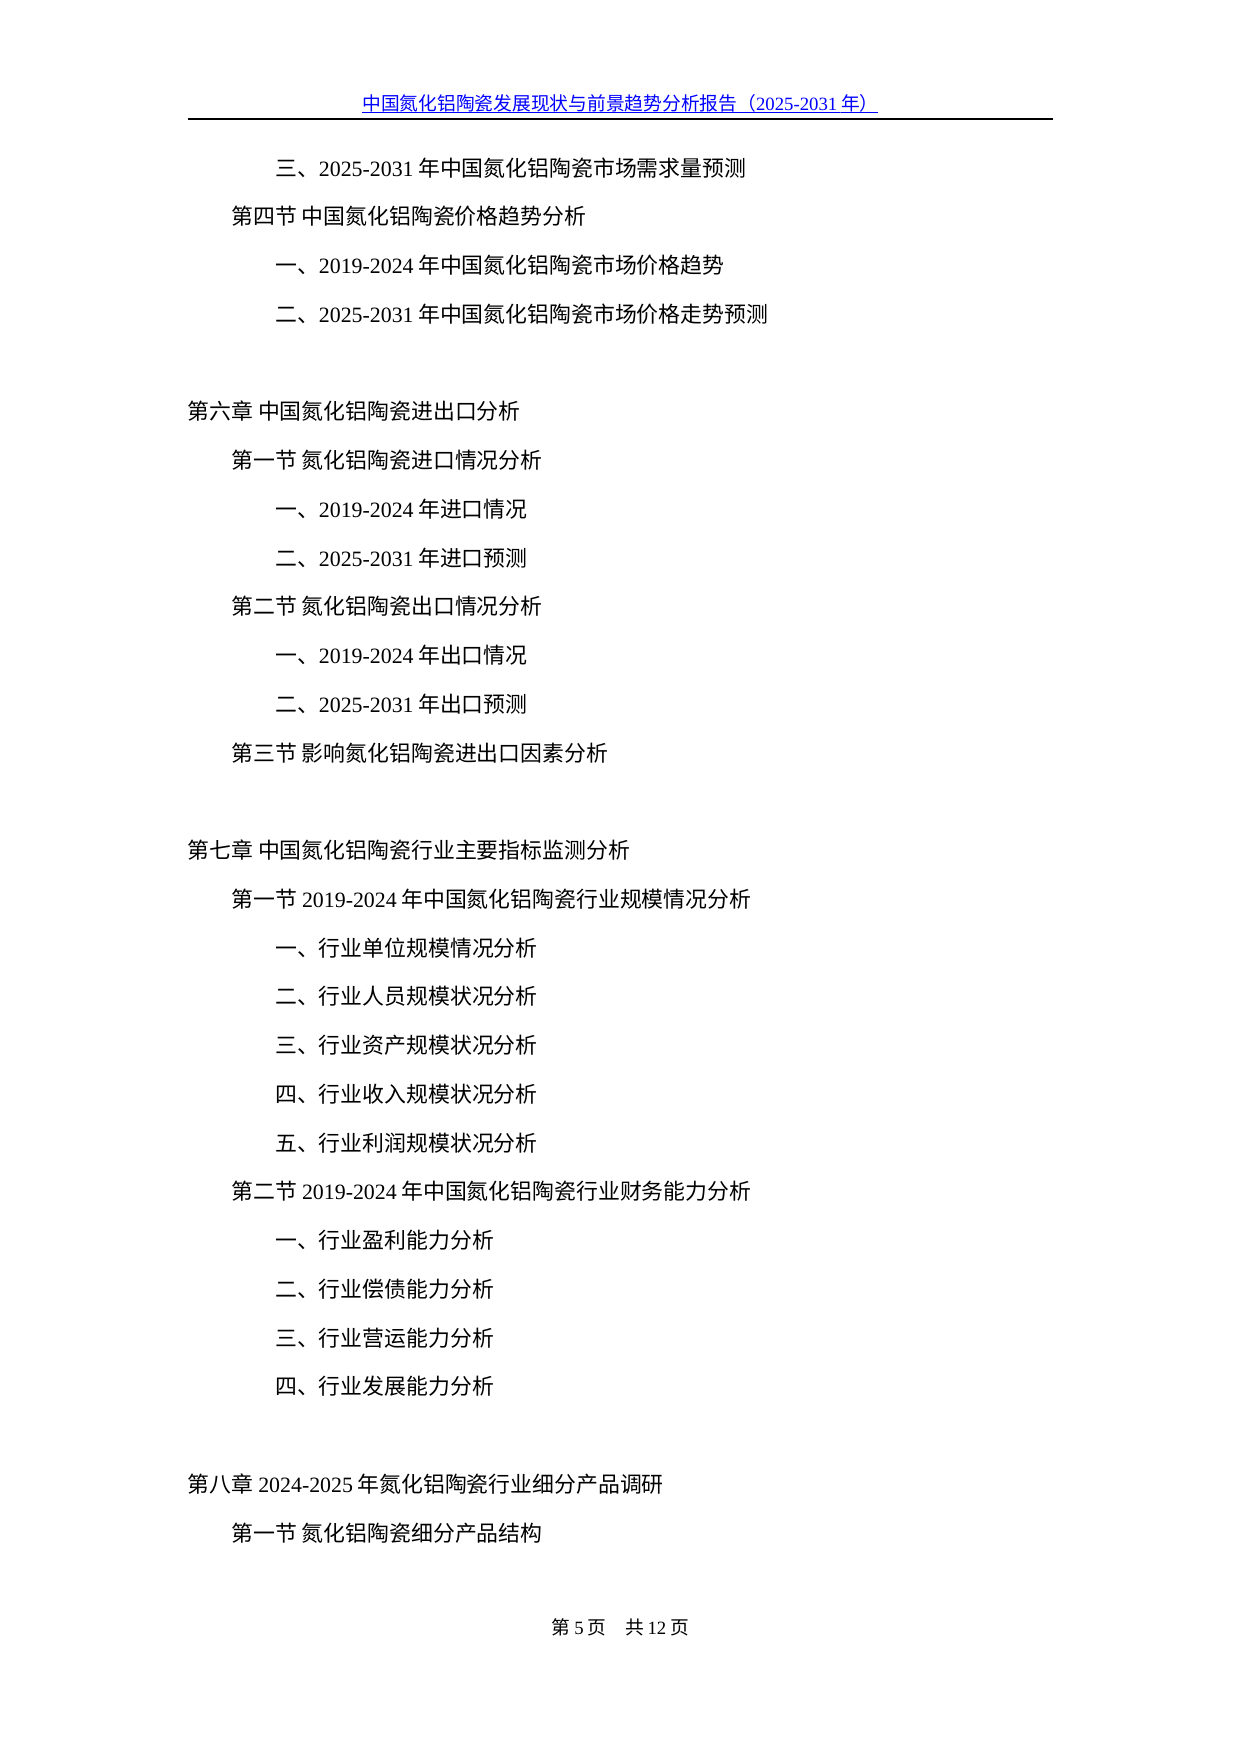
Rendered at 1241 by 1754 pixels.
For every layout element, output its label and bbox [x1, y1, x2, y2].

text [187, 150, 1053, 1548]
